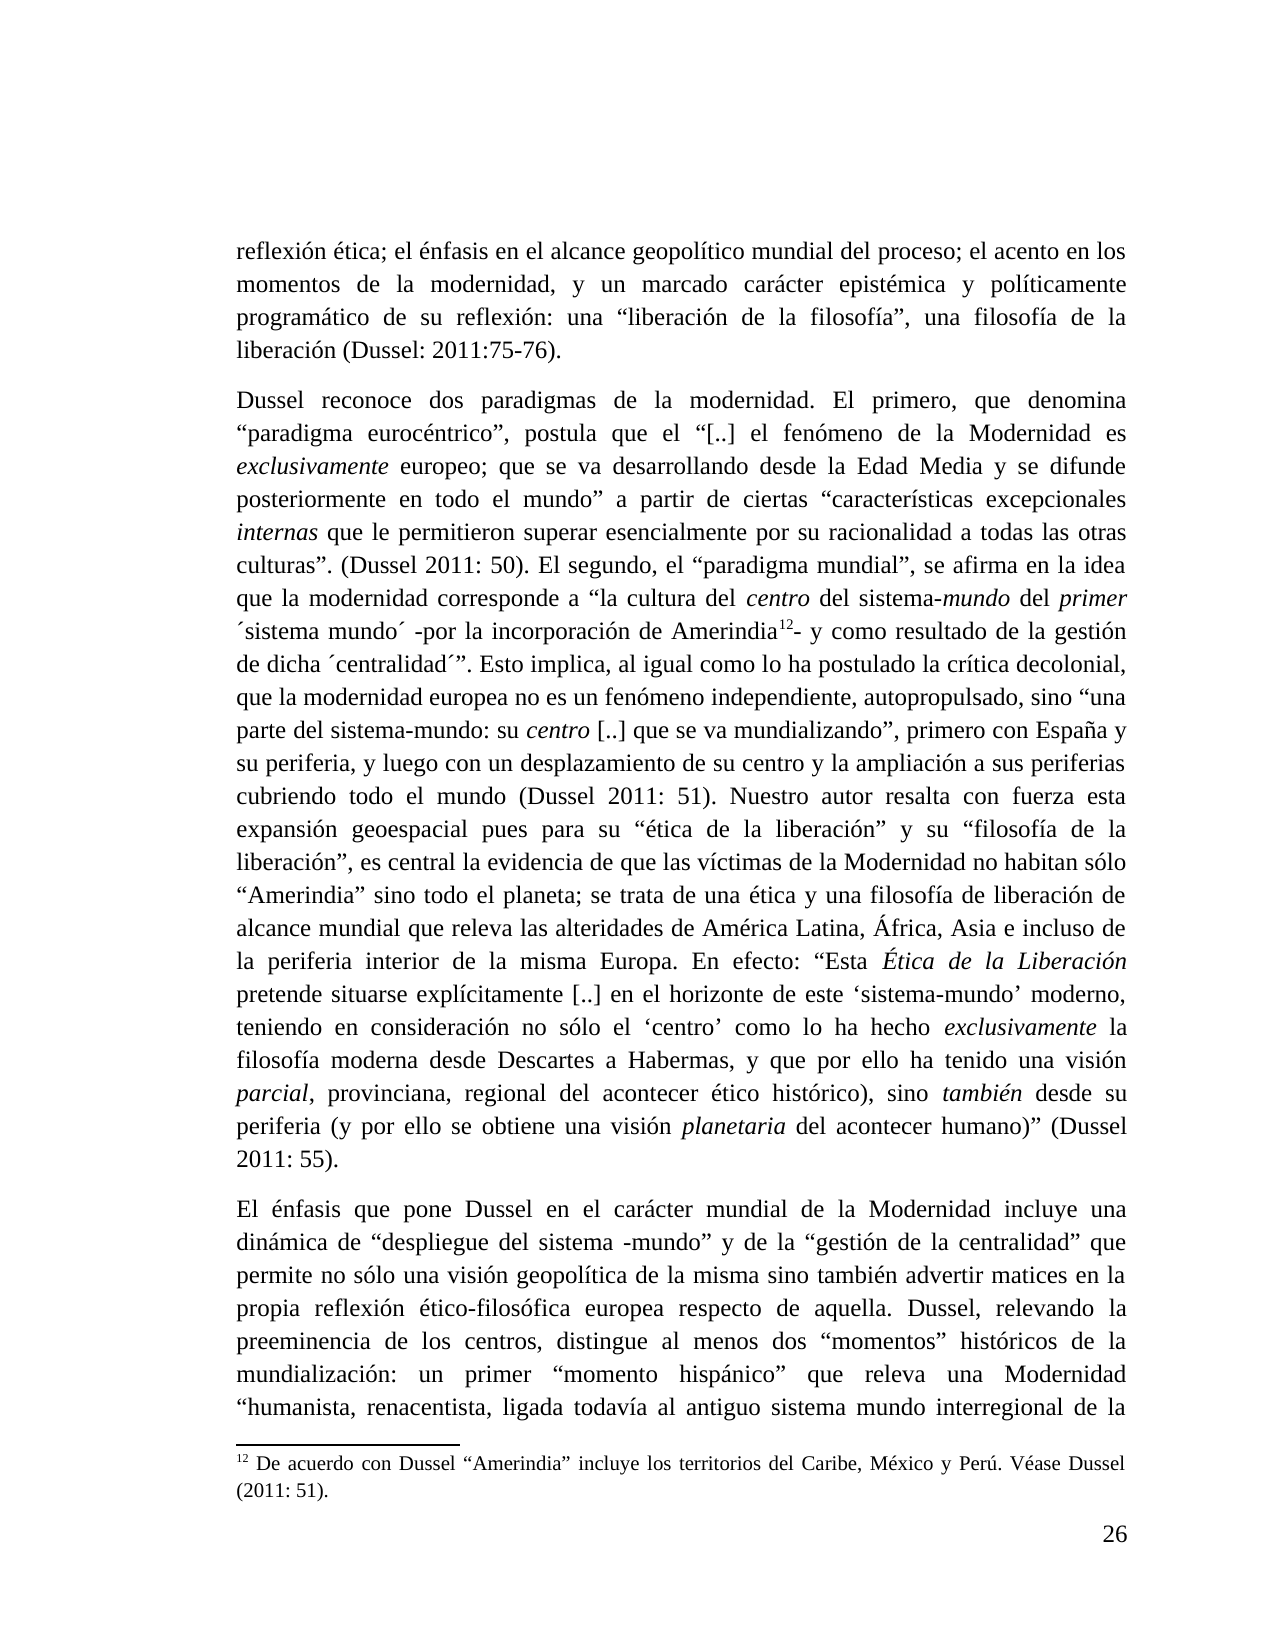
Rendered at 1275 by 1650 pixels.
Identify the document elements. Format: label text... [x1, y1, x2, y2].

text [236, 236, 1127, 364]
text Dussel reconoce dos paradigmas de la modernidad. El primero, que denomina “paradigma eurocéntrico”, postula que el “[..] el fenómeno de la Modernidad es exclusivamente europeo; que se va desarrollando desde la Edad Media y se difunde posteriormente en todo el mundo” a partir de ciertas “características excepcionales internas que le permitieron superar esencialmente por su racionalidad a todas las otras culturas”. (Dussel 2011: 50). El segundo, el “paradigma mundial”, se afirma en la idea que la modernidad corresponde a “la cultura del centro del sistema-mundo del primer ´sistema mundo´ -por la incorporación de Amerindia- y como resultado de la gestión de dicha ´centralidad´”. Esto implica, al igual como lo ha postulado la crítica decolonial, que la modernidad europea no es un fenómeno independiente, autopropulsado, sino “una parte del sistema-mundo: su centro [..] que se va mundializando”, primero con España y su periferia, y luego con un desplazamiento de su centro y la ampliación a sus periferias cubriendo todo el mundo (Dussel 2011: 51). Nuestro autor resalta con fuerza esta expansión geoespacial pues para su “ética de la liberación” y su “filosofía de la liberación”, es central la evidencia de que las víctimas de la Modernidad no habitan sólo “Amerindia” sino todo el planeta; se trata de una ética y una filosofía de liberación de alcance mundial que releva las alteridades de América Latina, África, Asia e incluso de la periferia interior de la misma Europa. En efecto: “Esta Ética de la Liberación pretende situarse explícitamente [..] en el horizonte de este ‘sistema-mundo’ moderno, teniendo en consideración no sólo el ‘centro’ como lo ha hecho exclusivamente la filosofía moderna desde Descartes a Habermas, y que por ello ha tenido una visión parcial, provinciana, regional del acontecer ético histórico), sino también desde su periferia (y por ello se obtiene una visión planetaria del acontecer humano)” (Dussel 2011: 55). [236, 385, 1127, 1173]
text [236, 1194, 1127, 1421]
